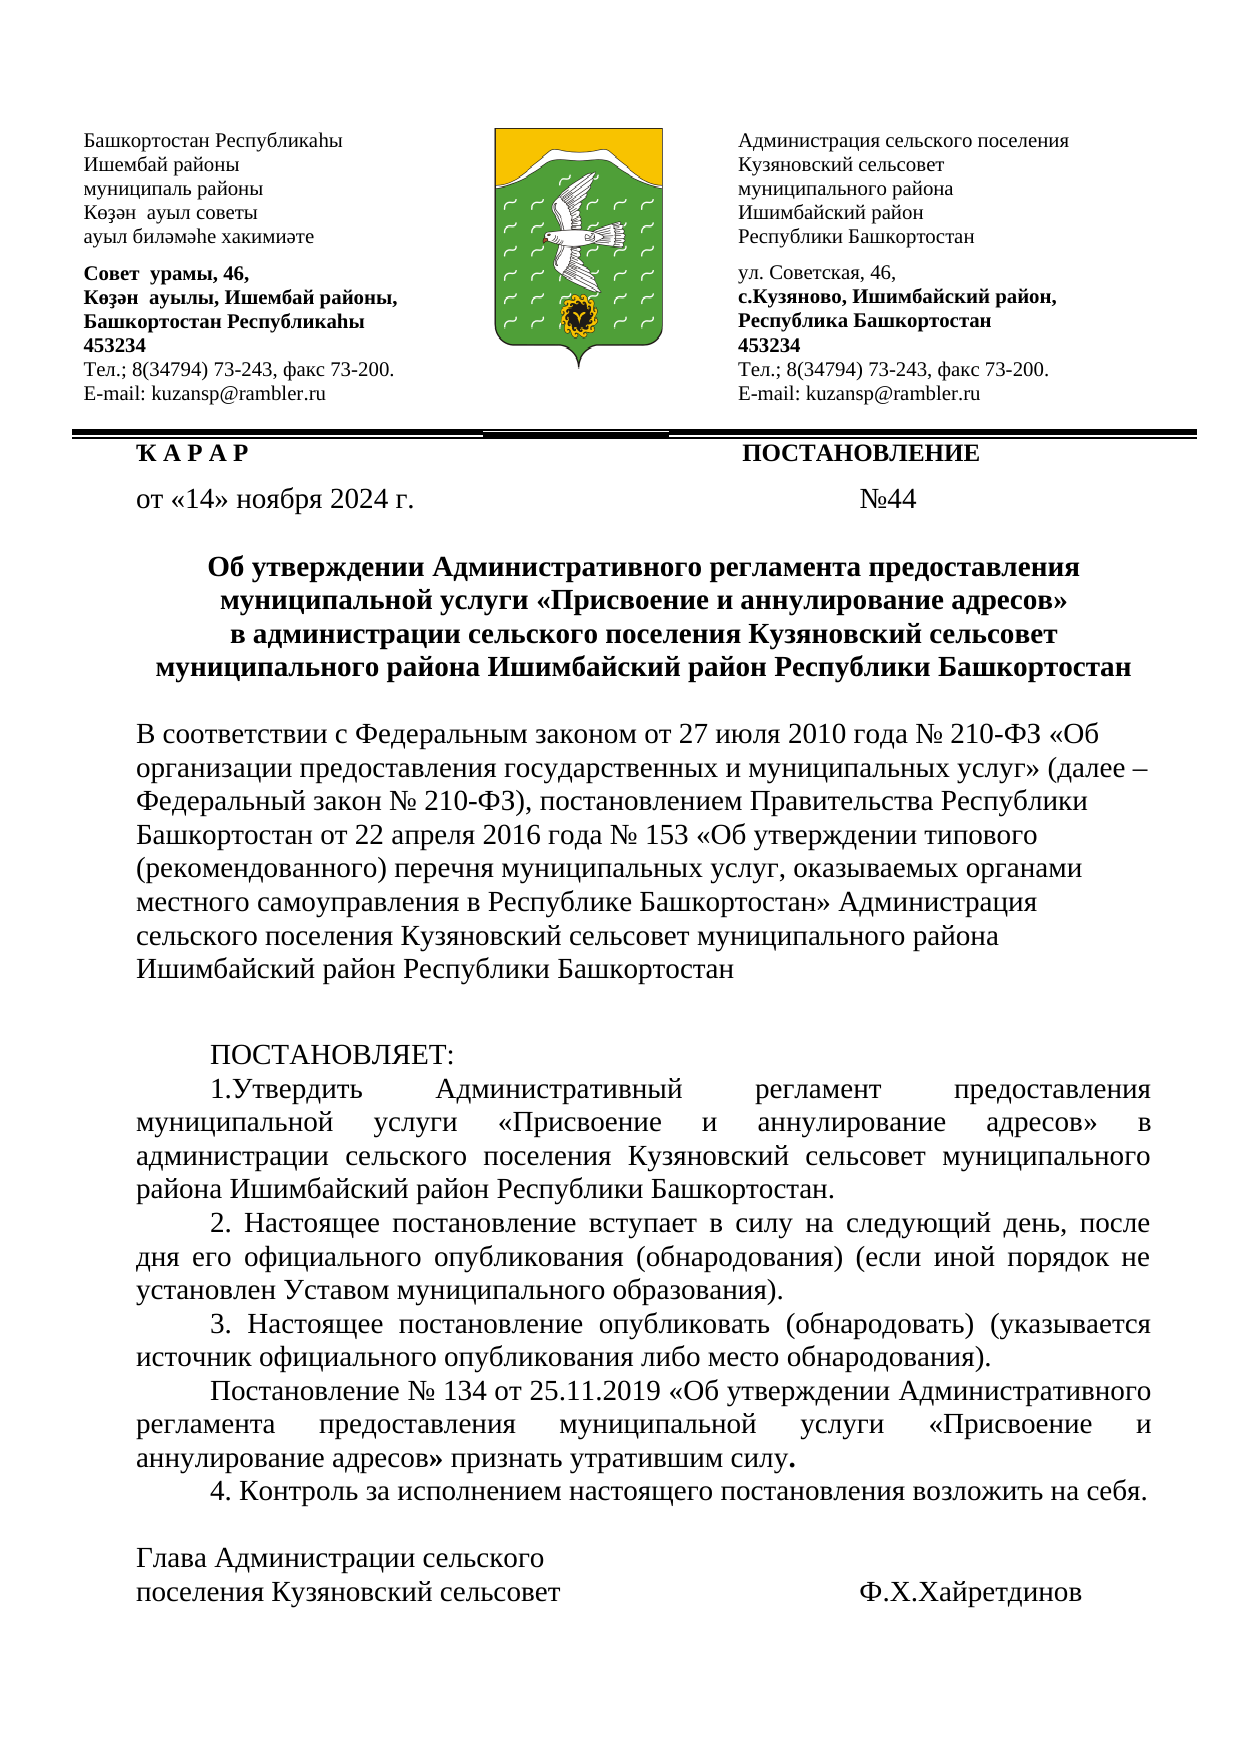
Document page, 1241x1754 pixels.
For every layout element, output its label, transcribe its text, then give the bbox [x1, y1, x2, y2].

list 3. Настоящее постановление опубликовать (обнародовать) (указывается источник официального опубликования либо место обнародования). [136, 1306, 1152, 1373]
text в администрации сельского поселения Кузяновский сельсовет муниципального района Ишимбайский район Республики Башкортостан [136, 616, 1152, 683]
text Об утверждении Административного регламента предоставления муниципальной услуги «Присвоение и аннулирование адресов» [136, 549, 1152, 616]
text 1.Утвердить Административный регламент предоставления муниципальной услуги «Присвоение и аннулирование адресов» в администрации сельского поселения Кузяновский сельсовет муниципального района Ишимбайский район Республики Башкортостан. [136, 1071, 1152, 1205]
text ПОСТАНОВЛЯЕТ: [136, 1037, 1152, 1071]
text 4. Контроль за исполнением настоящего постановления возложить на себя. [136, 1473, 1152, 1507]
text 2. Настоящее постановление вступает в силу на следующий день, после дня его официального опубликования (обнародования) (если иной порядок не установлен Уставом муниципального образования). [136, 1205, 1152, 1306]
picture [494, 128, 663, 369]
table_header [483, 128, 669, 429]
table_cell Совет урамы, 46, Көҙән ауылы, Ишембай районы, Башкортостан Республикаһы 453234 Тел.; 8(34794) 73-243, факс 73-200. Е-mail: kuzansp@rambler.ru [72, 251, 483, 429]
text поселения Кузяновский сельсовет Ф.Х.Хайретдинов [136, 1574, 1152, 1608]
text В соответствии с Федеральным законом от 27 июля 2010 года № 210-ФЗ «Об организации предоставления государственных и муниципальных услуг» (далее – Федеральный закон № 210-ФЗ), постановлением Правительства Республики Башкортостан от 22 апреля 2016 года № 153 «Об утверждении типового (рекомендованного) перечня муниципальных услуг, оказываемых органами местного самоуправления в Республике Башкортостан» Администрация сельского поселения Кузяновский сельсовет муниципального района Ишимбайский район Республики Башкортостан [136, 716, 1152, 985]
table_cell ул. Советская, 46, с.Кузяново, Ишимбайский район, Республика Башкортостан 453234 Тел.; 8(34794) 73-243, факс 73-200. Е-mail: kuzansp@rambler.ru [669, 251, 1197, 429]
text от «14» ноября 2024 г. №44 [136, 482, 1152, 515]
table_header Администрация сельского поселения Кузяновский сельсовет муниципального района Ишимбайский район Республики Башкортостан [669, 128, 1197, 251]
text Ҡ А Р А Р ПОСТАНОВЛЕНИЕ [136, 439, 1152, 467]
table_header Башкортостан Республикаhы Ишембай районы муниципаль районы Көҙән ауыл советы ауыл биләмәhе хакимиәте [72, 128, 483, 251]
list Постановление № 134 от 25.11.2019 «Об утверждении Административного регламента предоставления муниципальной услуги «Присвоение и аннулирование адресов» признать утратившим силу. [136, 1373, 1152, 1473]
text Глава Администрации сельского [136, 1541, 1152, 1574]
